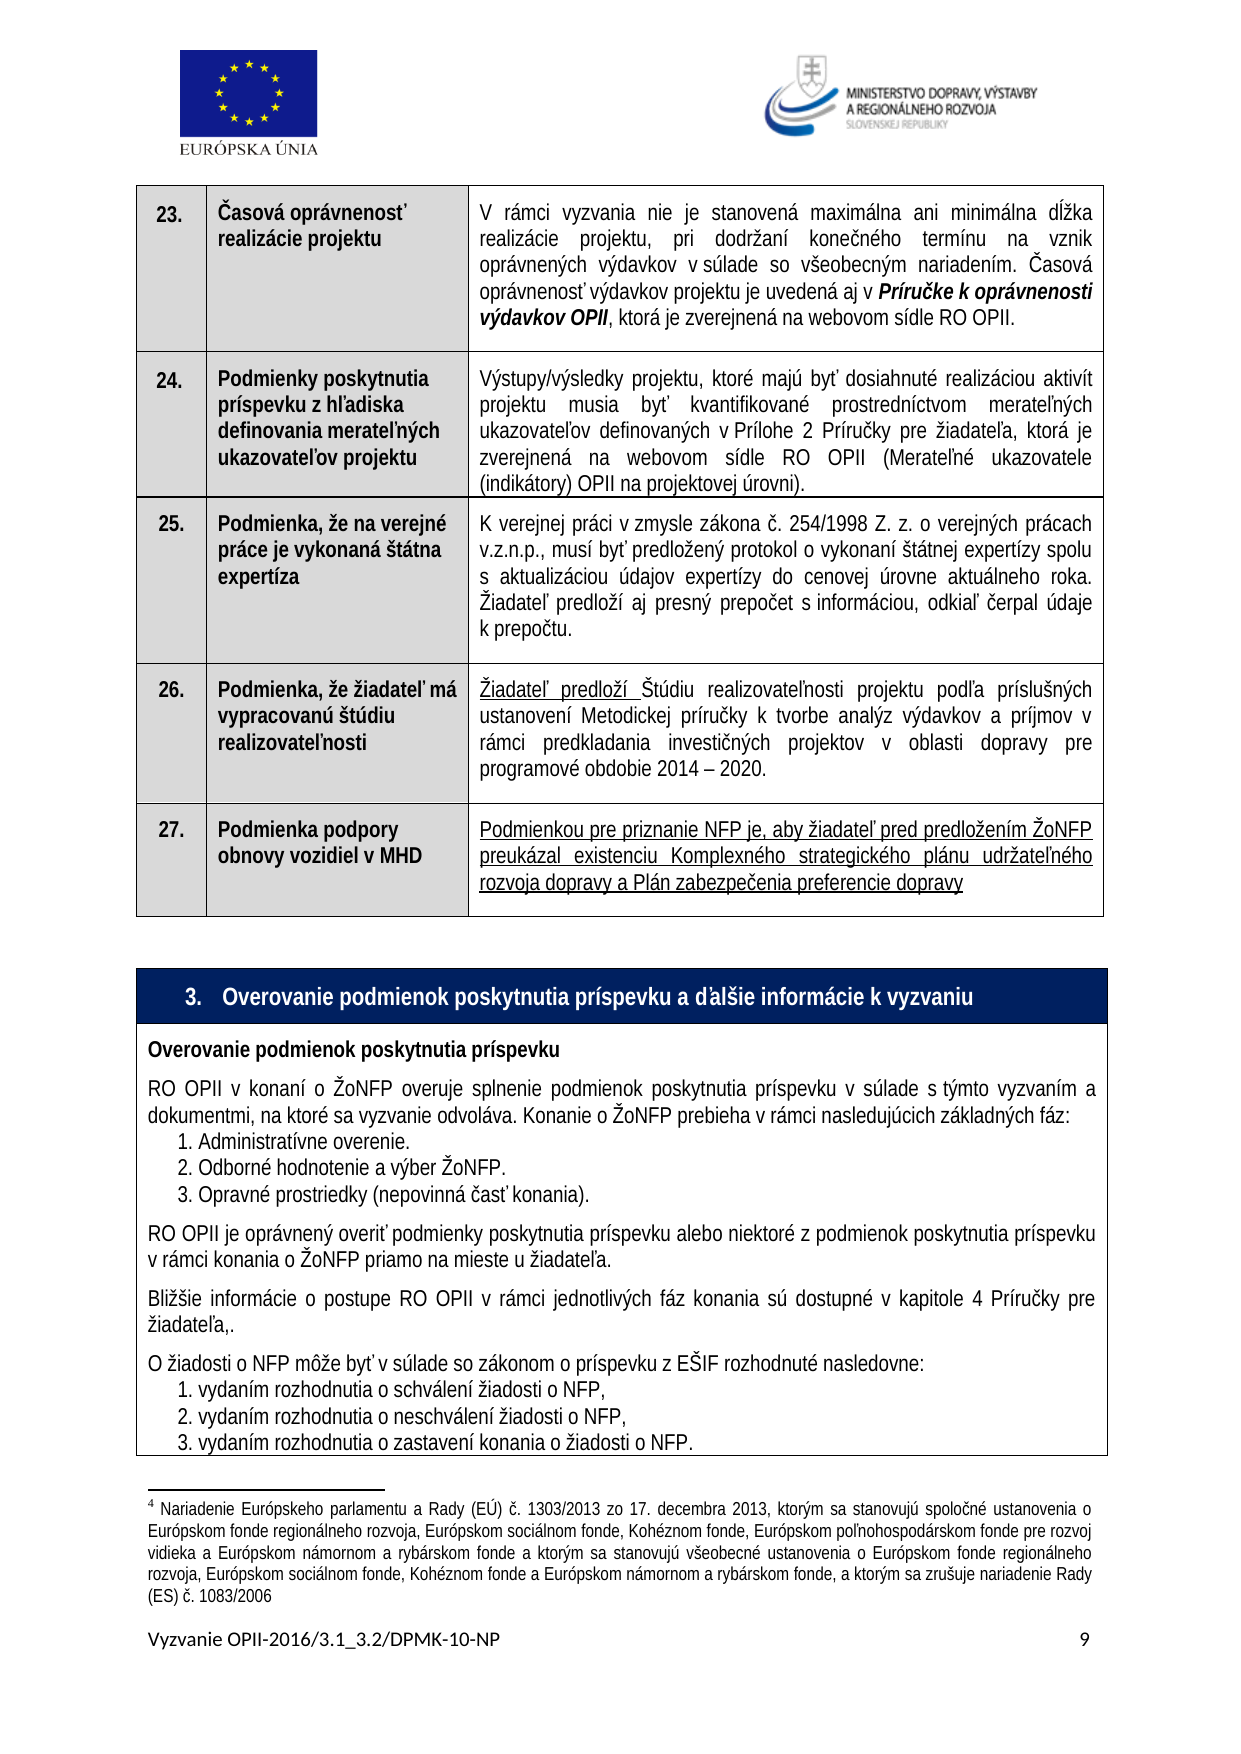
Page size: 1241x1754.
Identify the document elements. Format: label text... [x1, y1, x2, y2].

table_cell [137, 186, 206, 351]
table_cell Podmienka, že na verejné práce je vykonaná štátna expertíza [207, 498, 468, 663]
table_cell 27. [137, 804, 206, 916]
picture [757, 50, 1043, 149]
picture [179, 50, 318, 155]
table_cell Výstupy/výsledky projektu, ktoré majú byť dosiahnuté realizáciou aktivít projektu musia byť kvantifikované prostredníctvom merateľných ukazovateľov definovaných v Prílohe 2 Príručky pre žiadateľa, ktorá je zverejnená na webovom sídle RO OPII (Merateľné ukazovatele (indikátory) OPII na projektovej úrovni). [469, 352, 1103, 496]
table_cell Podmienka, že žiadateľ má vypracovanú štúdiu realizovateľnosti [207, 664, 468, 802]
table_cell Žiadateľ predloží Štúdiu realizovateľnosti projektu podľa príslušných ustanovení Metodickej príručky k tvorbe analýz výdavkov a príjmov v rámci predkladania investičných projektov v oblasti dopravy pre programové obdobie 2014 – 2020. [469, 664, 1103, 802]
table_cell Podmienky poskytnutia príspevku z hľadiska definovania merateľných ukazovateľov projektu [207, 352, 468, 496]
table_cell 26. [137, 664, 206, 802]
table_cell Podmienkou pre priznanie NFP je, aby žiadateľ pred predložením ŽoNFP preukázal existenciu Komplexného strategického plánu udržateľného rozvoja dopravy a Plán zabezpečenia preferencie dopravy [469, 804, 1103, 916]
table_cell [137, 352, 206, 496]
table_cell V rámci vyzvania nie je stanovená maximálna ani minimálna dĺžka realizácie projektu, pri dodržaní konečného termínu na vznik oprávnených výdavkov v súlade so všeobecným nariadením. Časová oprávnenosť výdavkov projektu je uvedená aj v Príručke k oprávnenosti výdavkov OPII, ktorá je zverejnená na webovom sídle RO OPII. [469, 186, 1103, 351]
table_cell Podmienka podpory obnovy vozidiel v MHD [207, 804, 468, 916]
table_cell 25. [137, 498, 206, 663]
table_cell K verejnej práci v zmysle zákona č. 254/1998 Z. z. o verejných prácach v.z.n.p., musí byť predložený protokol o vykonaní štátnej expertízy spolu s aktualizáciou údajov expertízy do cenovej úrovne aktuálneho roka. Žiadateľ predloží aj presný prepočet s informáciou, odkiaľ čerpal údaje k prepočtu. [469, 498, 1103, 663]
table_cell Časová oprávnenosť realizácie projektu [207, 186, 468, 351]
table_header Overovanie podmienok poskytnutia príspevku a ďalšie informácie k vyzvaniu [137, 969, 1107, 1023]
